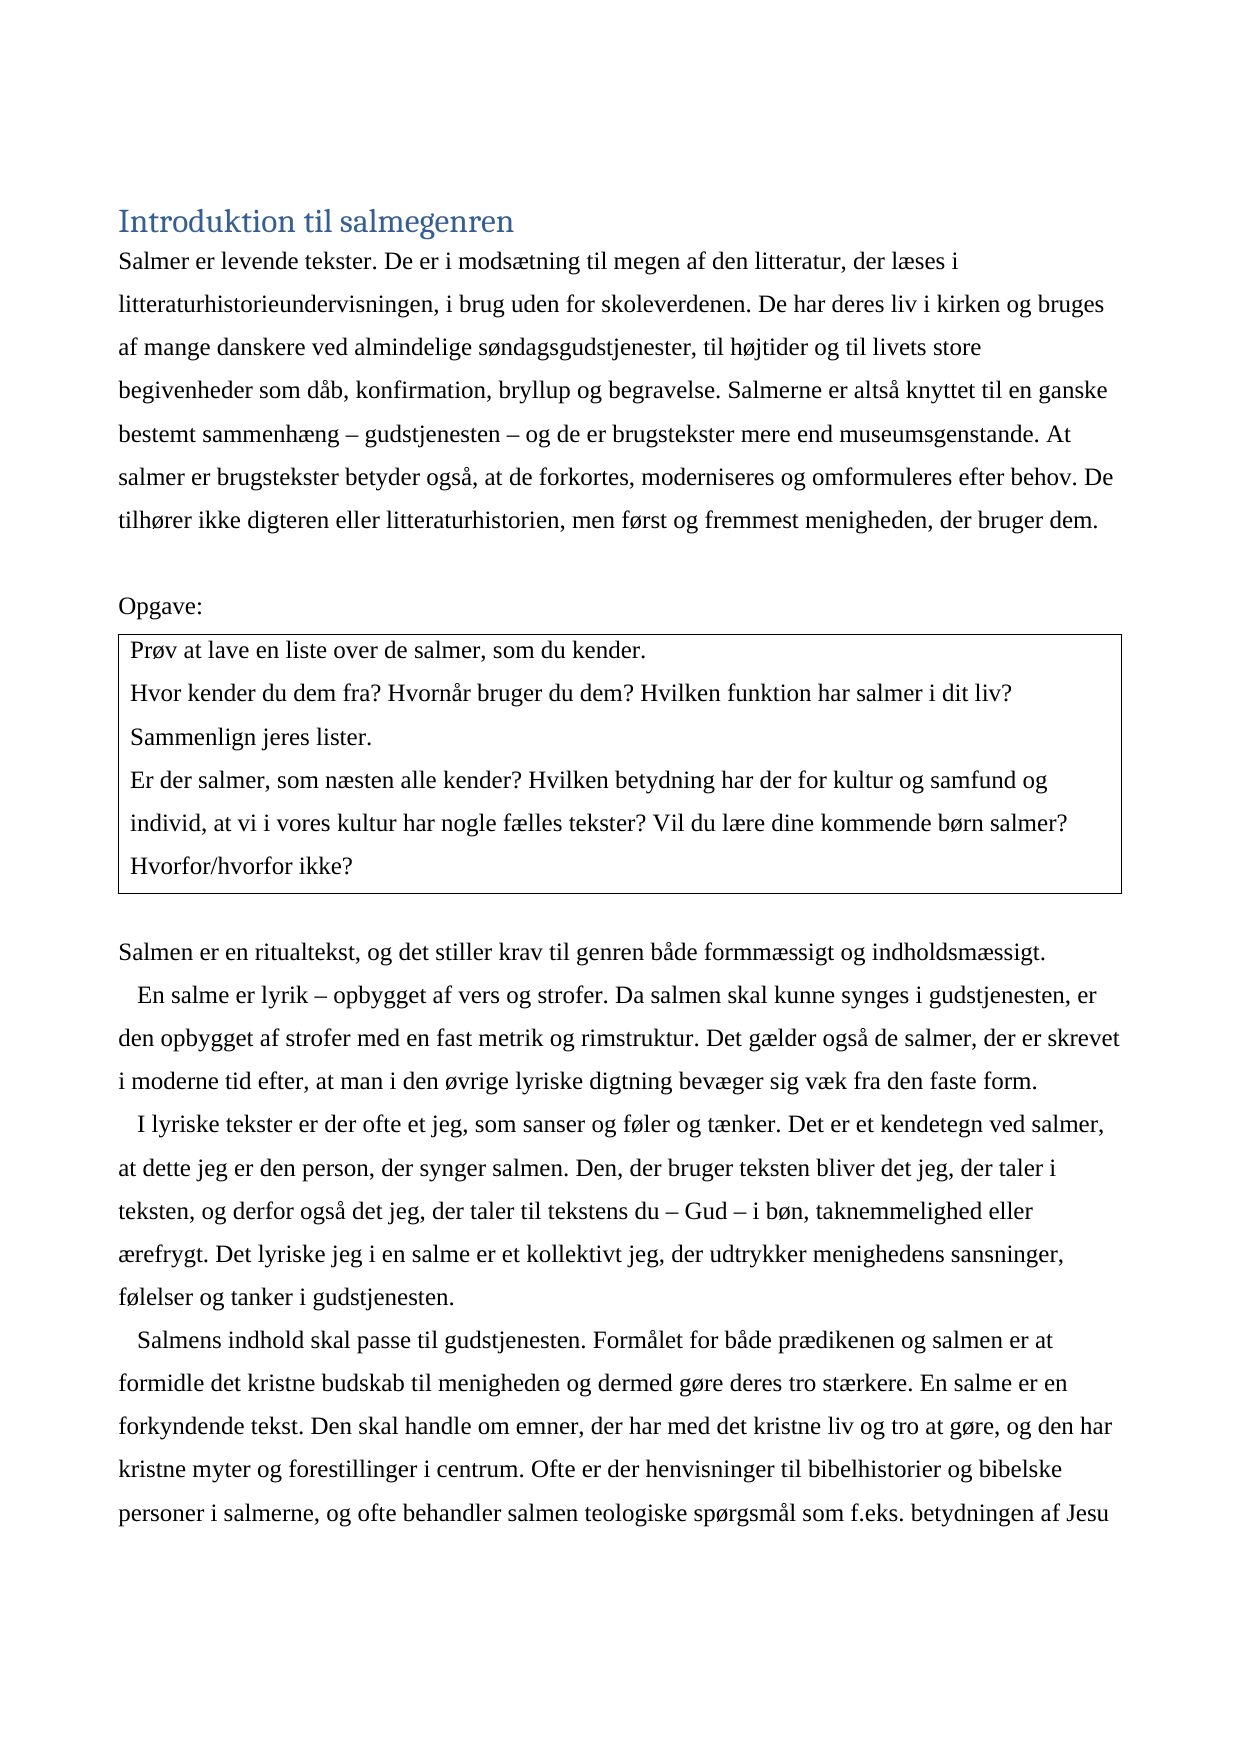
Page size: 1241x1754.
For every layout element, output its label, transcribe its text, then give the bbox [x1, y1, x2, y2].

text I lyriske tekster er der ofte et jeg, som sanser og føler og tænker. Det er et kendetegn ved salmer, at dette jeg er den person, der synger salmen. Den, der bruger teksten bliver det jeg, der taler i teksten, og derfor også det jeg, der taler til tekstens du – Gud – i bøn, taknemmelighed eller ærefrygt. Det lyriske jeg i en salme er et kollektivt jeg, der udtrykker menighedens sansninger, følelser og tanker i gudstjenesten. [118, 1109, 1122, 1311]
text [118, 1325, 1122, 1526]
table_header Prøv at lave en liste over de salmer, som du kender. Hvor kender du dem fra? Hvornår bruger du dem? Hvilken funktion har salmer i dit liv? Sammenlign jeres lister. Er der salmer, som næsten alle kender? Hvilken betydning har der for kultur og samfund og individ, at vi i vores kultur har nogle fælles tekster? Vil du lære dine kommende børn salmer? Hvorfor/hvorfor ikke? [119, 635, 1121, 893]
text En salme er lyrik – opbygget af vers og strofer. Da salmen skal kunne synges i gudstjenesten, er den opbygget af strofer med en fast metrik og rimstruktur. Det gælder også de salmer, der er skrevet i moderne tid efter, at man i den øvrige lyriske digtning bevæger sig væk fra den faste form. [118, 980, 1122, 1095]
text Salmer er levende tekster. De er i modsætning til megen af den litteratur, der læses i litteraturhistorieundervisningen, i brug uden for skoleverdenen. De har deres liv i kirken og bruges af mange danskere ved almindelige søndagsgudstjenester, til højtider og til livets store begivenheder som dåb, konfirmation, bryllup og begravelse. Salmerne er altså knyttet til en ganske bestemt sammenhæng – gudstjenesten – og de er brugstekster mere end museumsgenstande. At salmer er brugstekster betyder også, at de forkortes, moderniseres og omformuleres efter behov. De tilhører ikke digteren eller litteraturhistorien, men først og fremmest menigheden, der bruger dem. [118, 246, 1122, 534]
text Opgave: [118, 591, 1122, 620]
text Introduktion til salmegenren [118, 202, 1122, 241]
text Salmen er en ritualtekst, og det stiller krav til genren både formmæssigt og indholdsmæssigt. [118, 937, 1122, 966]
